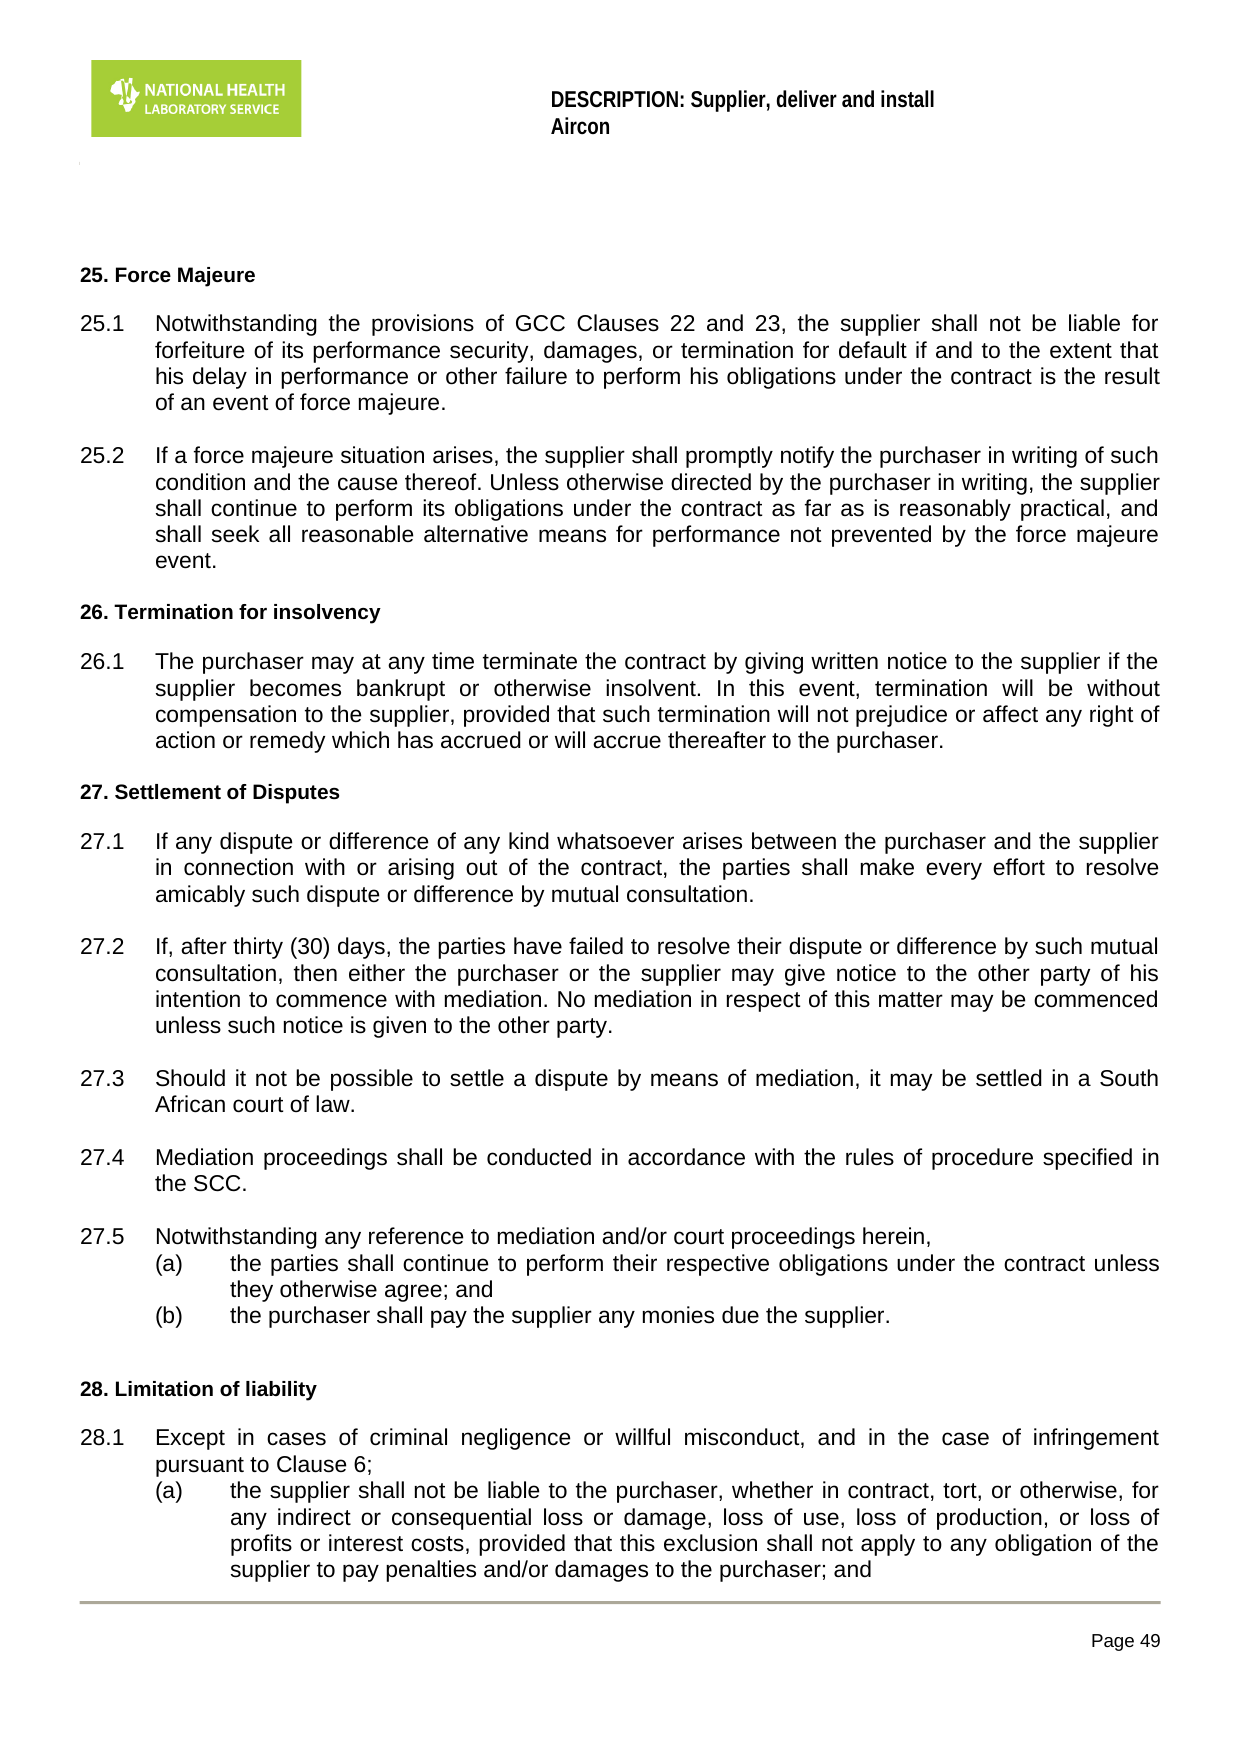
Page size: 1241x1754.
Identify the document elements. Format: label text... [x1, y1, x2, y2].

text (a) the parties shall continue to perform their respective obligations under the contract unless they otherwise agree; and [155, 1249, 1161, 1302]
text 27.1 If any dispute or difference of any kind whatsoever arises between the purchaser and the supplier in connection with or arising out of the contract, the parties shall make every effort to resolve amicably such dispute or difference by mutual consultation. [80, 828, 1161, 907]
text 26.1 The purchaser may at any time terminate the contract by giving written notice to the supplier if the supplier becomes bankrupt or otherwise insolvent. In this event, termination will be without compensation to the supplier, provided that such termination will not prejudice or affect any right of action or remedy which has accrued or will accrue thereafter to the purchaser. [80, 648, 1161, 753]
text 27.2 If, after thirty (30) days, the parties have failed to resolve their dispute or difference by such mutual consultation, then either the purchaser or the supplier may give notice to the other party of his intention to commence with mediation. No mediation in respect of this matter may be commenced unless such notice is given to the other party. [80, 933, 1161, 1039]
text 27.5 Notwithstanding any reference to mediation and/or court proceedings herein, [80, 1223, 1161, 1249]
text 25.1 Notwithstanding the provisions of GCC Clauses 22 and 23, the supplier shall not be liable for forfeiture of its performance security, damages, or termination for default if and to the extent that his delay in performance or other failure to perform his obligations under the contract is the result of an event of force majeure. [80, 310, 1161, 416]
text 28. Limitation of liability [80, 1376, 1161, 1400]
text 25.2 If a force majeure situation arises, the supplier shall promptly notify the purchaser in writing of such condition and the cause thereof. Unless otherwise directed by the purchaser in writing, the supplier shall continue to perform its obligations under the contract as far as is reasonably practical, and shall seek all reasonable alternative means for performance not prevented by the force majeure event. [80, 442, 1161, 574]
text (a) the supplier shall not be liable to the purchaser, whether in contract, tort, or otherwise, for any indirect or consequential loss or damage, loss of use, loss of production, or loss of profits or interest costs, provided that this exclusion shall not apply to any obligation of the supplier to pay penalties and/or damages to the purchaser; and [155, 1477, 1161, 1582]
text 27.3 Should it not be possible to settle a dispute by means of mediation, it may be settled in a South African court of law. [80, 1065, 1161, 1118]
text 27.4 Mediation proceedings shall be conducted in accordance with the rules of procedure specified in the SCC. [80, 1144, 1161, 1197]
text 27. Settlement of Disputes [80, 780, 1161, 804]
picture [91, 60, 302, 137]
text 28.1 Except in cases of criminal negligence or willful misconduct, and in the case of infringement pursuant to Clause 6; [80, 1424, 1161, 1477]
text (b) the purchaser shall pay the supplier any monies due the supplier. [80, 1302, 1161, 1328]
text 26. Termination for insolvency [80, 600, 1161, 624]
text 25. Force Majeure [80, 262, 1161, 286]
